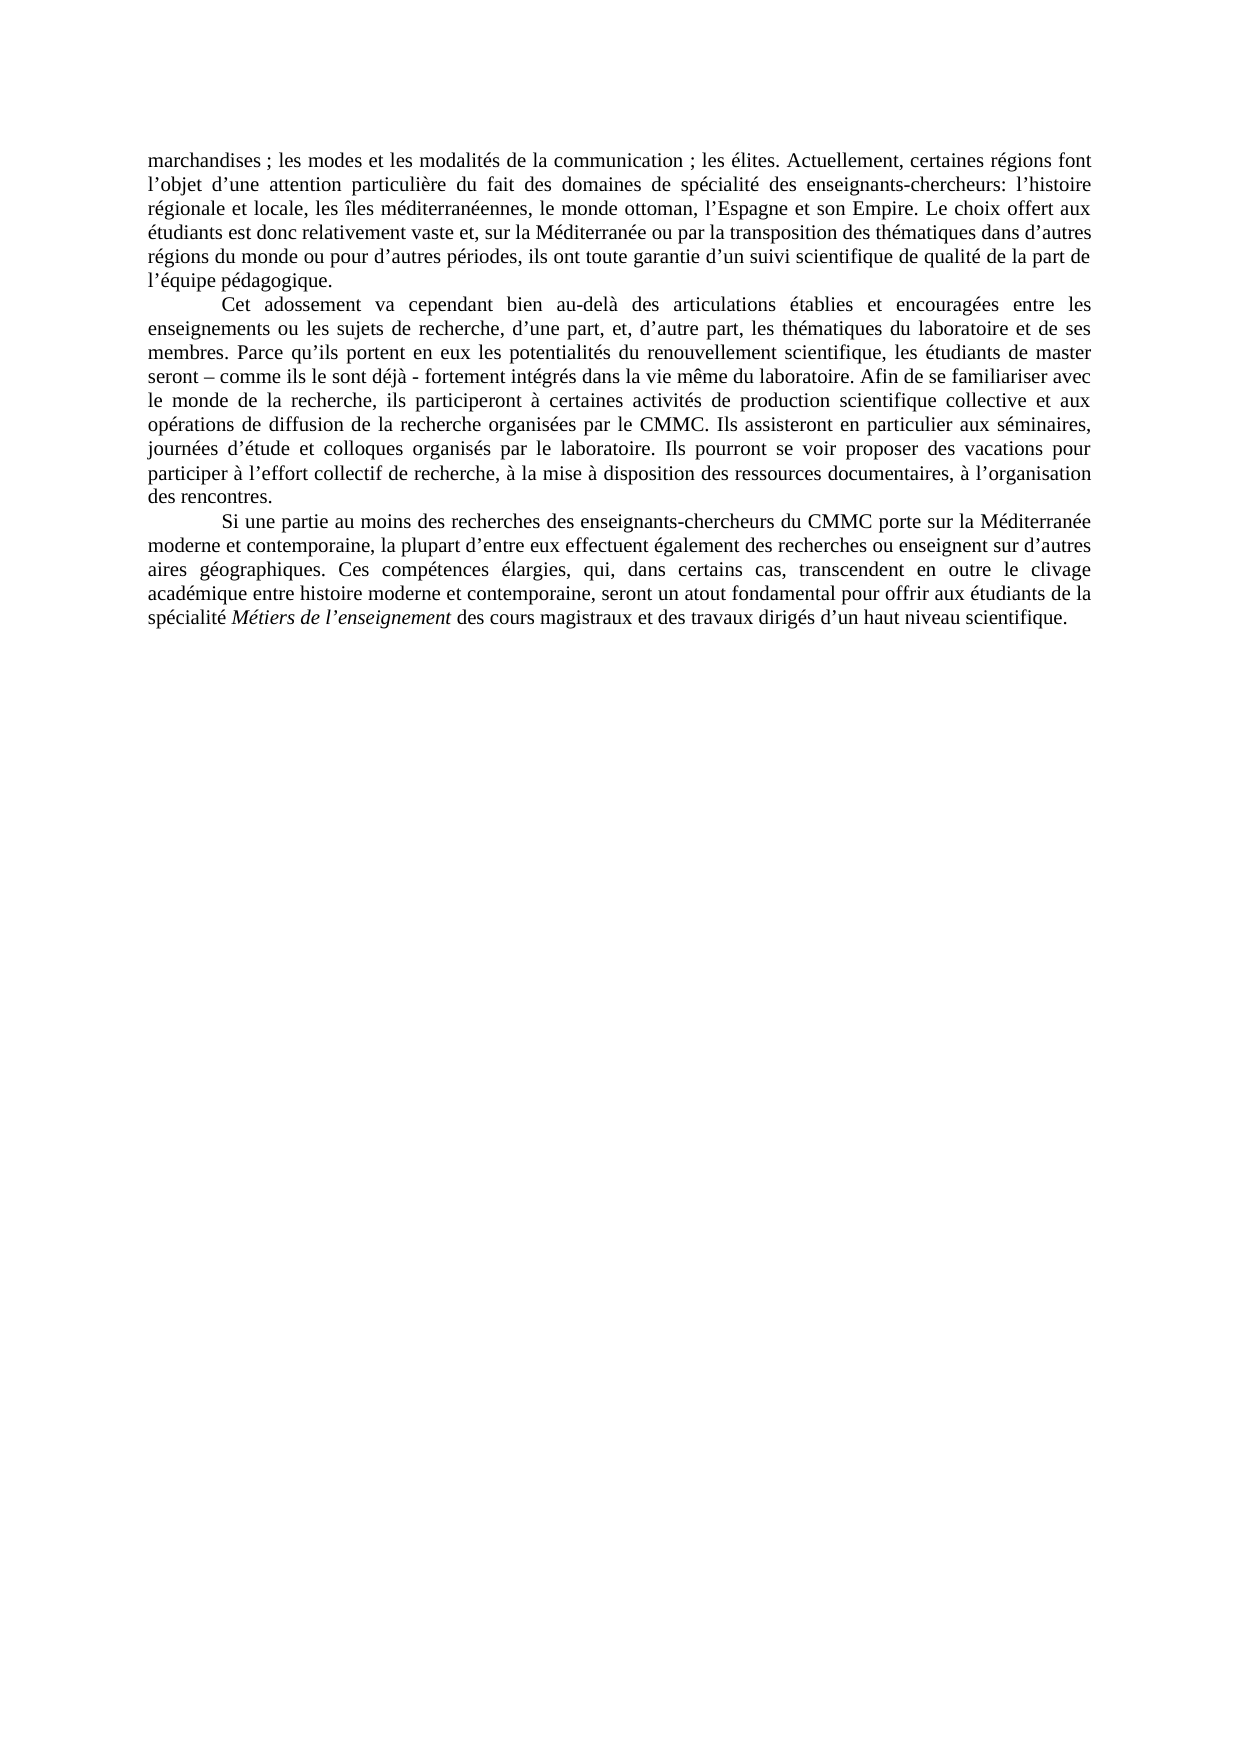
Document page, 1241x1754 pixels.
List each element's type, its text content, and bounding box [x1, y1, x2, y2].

text Si une partie au moins des recherches des enseignants-chercheurs du CMMC porte sur la Méditerranée moderne et contemporaine, la plupart d’entre eux effectuent également des recherches ou enseignent sur d’autres aires géographiques. Ces compétences élargies, qui, dans certains cas, transcendent en outre le clivage académique entre histoire moderne et contemporaine, seront un atout fondamental pour offrir aux étudiants de la spécialité Métiers de l’enseignement des cours magistraux et des travaux dirigés d’un haut niveau scientifique. [148, 508, 1093, 629]
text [148, 148, 1093, 292]
text Cet adossement va cependant bien au-delà des articulations établies et encouragées entre les enseignements ou les sujets de recherche, d’une part, et, d’autre part, les thématiques du laboratoire et de ses membres. Parce qu’ils portent en eux les potentialités du renouvellement scientifique, les étudiants de master seront – comme ils le sont déjà - fortement intégrés dans la vie même du laboratoire. Afin de se familiariser avec le monde de la recherche, ils participeront à certaines activités de production scientifique collective et aux opérations de diffusion de la recherche organisées par le CMMC. Ils assisteront en particulier aux séminaires, journées d’étude et colloques organisés par le laboratoire. Ils pourront se voir proposer des vacations pour participer à l’effort collectif de recherche, à la mise à disposition des ressources documentaires, à l’organisation des rencontres. [148, 292, 1093, 508]
